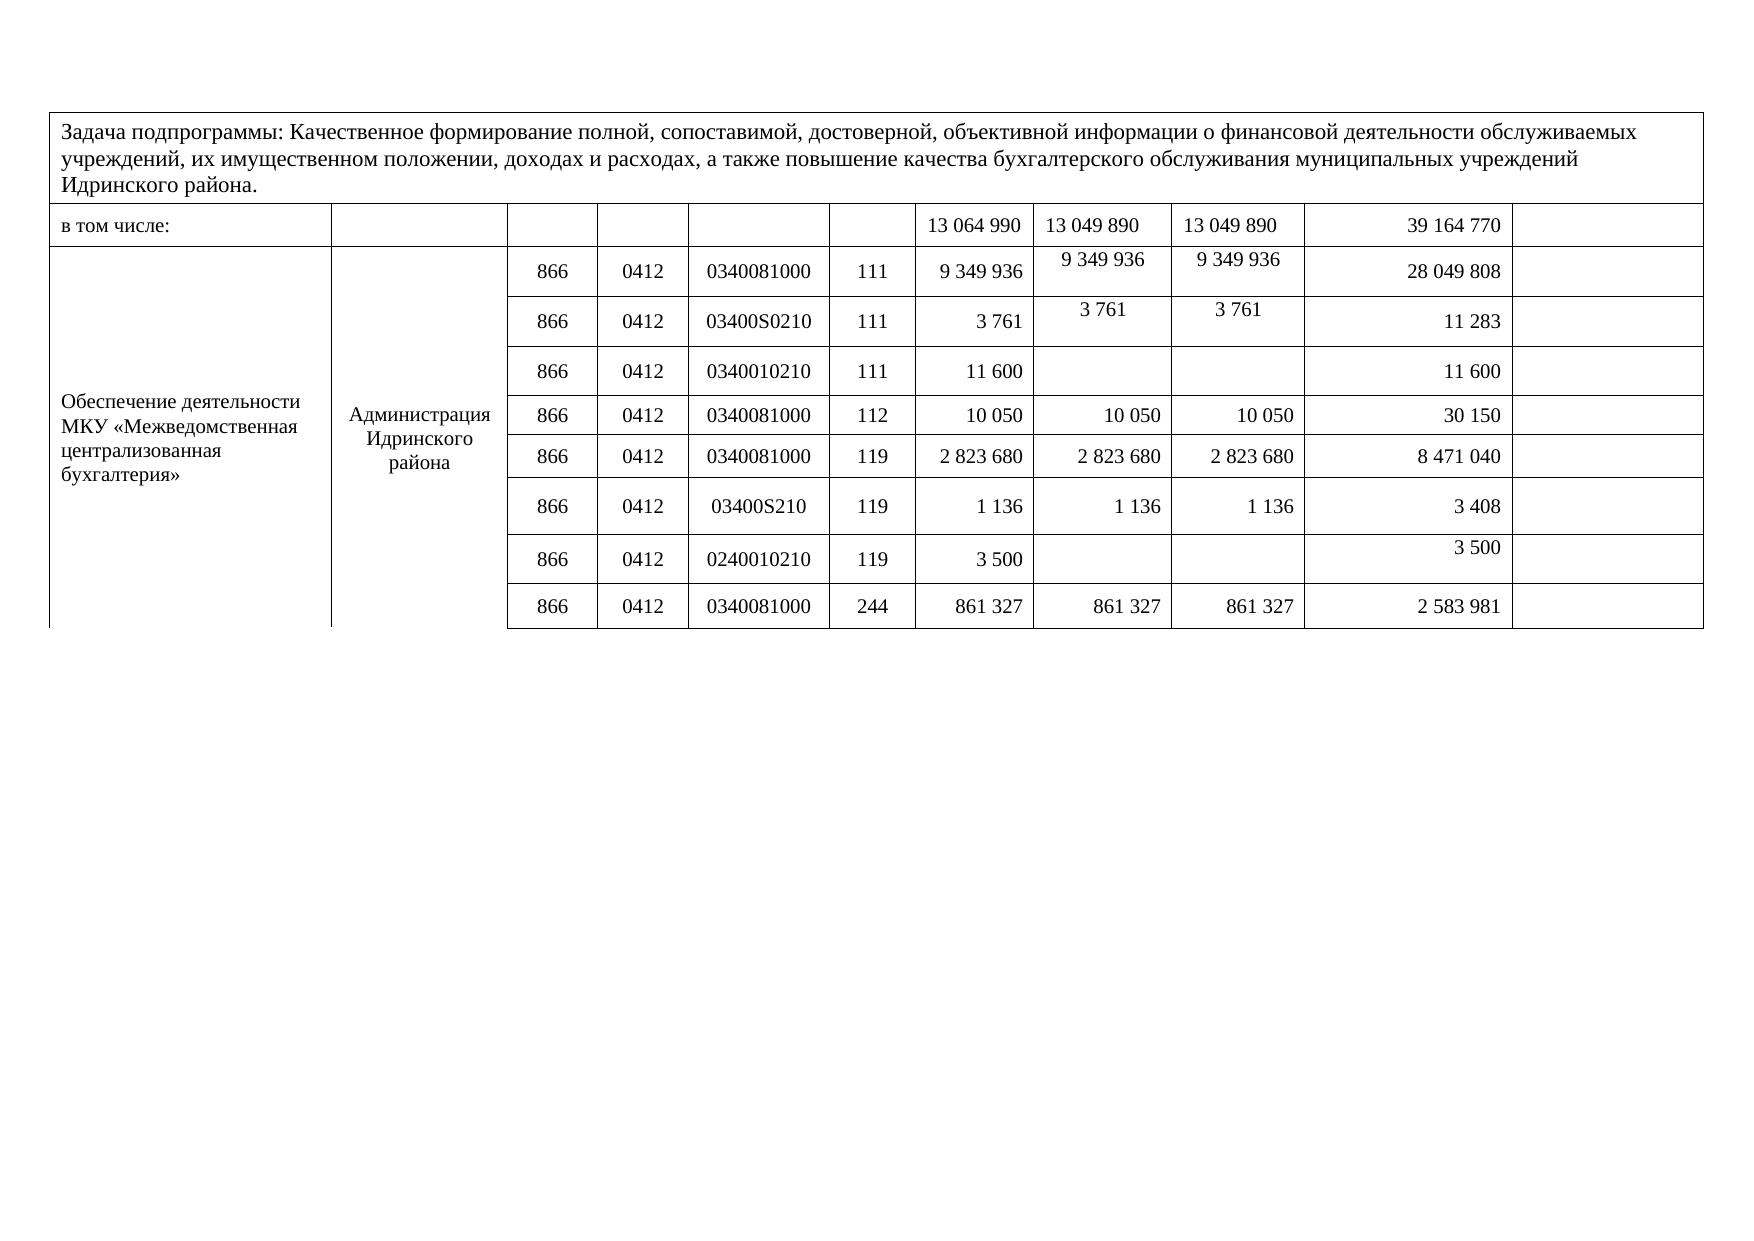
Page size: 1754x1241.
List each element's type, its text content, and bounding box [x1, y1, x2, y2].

table_cell 112 [830, 396, 915, 434]
table_cell 13 064 990 [916, 204, 1033, 246]
table_cell [1513, 396, 1703, 434]
table_cell [1172, 347, 1304, 395]
table_cell 2 823 680 [1034, 435, 1171, 477]
table_cell 866 [508, 347, 597, 395]
table_cell 9 349 936 [1172, 247, 1304, 296]
table_cell [830, 204, 915, 246]
table_cell 0340010210 [689, 347, 829, 395]
table_cell 30 150 [1305, 396, 1512, 434]
table_cell 0412 [598, 347, 688, 395]
table_cell Администрация Идринского района [332, 247, 507, 628]
table_cell 3 500 [916, 535, 1033, 583]
table_cell [1513, 435, 1703, 477]
table_cell [1034, 347, 1171, 395]
table_cell 10 050 [916, 396, 1033, 434]
table_cell 9 349 936 [916, 247, 1033, 296]
table_cell 3 761 [1172, 297, 1304, 346]
table_cell 0412 [598, 297, 688, 346]
table_cell 861 327 [916, 584, 1033, 628]
table_cell 111 [830, 247, 915, 296]
table_cell 10 050 [1034, 396, 1171, 434]
table_cell 866 [508, 435, 597, 477]
table_cell 0340081000 [689, 247, 829, 296]
table_cell 866 [508, 478, 597, 533]
table_cell 861 327 [1034, 584, 1171, 628]
table_cell 39 164 770 [1305, 204, 1512, 246]
table_cell 2 583 981 [1305, 584, 1512, 628]
table_cell 866 [508, 297, 597, 346]
table_cell 0412 [598, 535, 688, 583]
table_cell 11 600 [916, 347, 1033, 395]
table_cell 9 349 936 [1034, 247, 1171, 296]
table_cell 2 823 680 [1172, 435, 1304, 477]
table_cell [689, 204, 829, 246]
table_cell [508, 204, 597, 246]
table_cell 11 283 [1305, 297, 1512, 346]
table_cell 861 327 [1172, 584, 1304, 628]
table_cell 0412 [598, 435, 688, 477]
table_cell [1513, 204, 1703, 246]
table_cell 1 136 [1172, 478, 1304, 533]
table_cell 0412 [598, 478, 688, 533]
table_cell 03400S210 [689, 478, 829, 533]
table_cell 0340081000 [689, 396, 829, 434]
table_cell 119 [830, 435, 915, 477]
table_cell [1513, 297, 1703, 346]
table_cell 2 823 680 [916, 435, 1033, 477]
table_cell Обеспечение деятельности МКУ «Межведомственная централизованная бухгалтерия» [50, 247, 332, 628]
table_cell 13 049 890 [1034, 204, 1171, 246]
table_cell 8 471 040 [1305, 435, 1512, 477]
table_cell 0412 [598, 247, 688, 296]
table_cell 866 [508, 247, 597, 296]
table_cell 866 [508, 584, 597, 628]
table_cell 0340081000 [689, 435, 829, 477]
table_cell в том числе: [50, 204, 331, 246]
table_cell [332, 204, 507, 246]
table_cell 0412 [598, 584, 688, 628]
table_cell 0240010210 [689, 535, 829, 583]
table_cell 866 [508, 396, 597, 434]
table_cell 3 761 [1034, 297, 1171, 346]
table_cell [1513, 247, 1703, 296]
table_cell [1172, 535, 1304, 583]
table_cell 0412 [598, 396, 688, 434]
table_cell [598, 204, 688, 246]
table_cell 13 049 890 [1172, 204, 1304, 246]
table_cell 111 [830, 347, 915, 395]
table_cell 3 761 [916, 297, 1033, 346]
table_cell 11 600 [1305, 347, 1512, 395]
table_cell [1513, 584, 1703, 628]
table_cell 1 136 [1034, 478, 1171, 533]
table_cell 119 [830, 535, 915, 583]
table_cell Задача подпрограммы: Качественное формирование полной, сопоставимой, достоверной, объективной информации о финансовой деятельности обслуживаемых учреждений, их имущественном положении, доходах и расходах, а также повышение качества бухгалтерского обслуживания муниципальных учреждений Идринского района. [50, 113, 1703, 202]
table_cell [1513, 535, 1703, 583]
table_cell 03400S0210 [689, 297, 829, 346]
table_cell 111 [830, 297, 915, 346]
table_cell 119 [830, 478, 915, 533]
table_cell [1513, 347, 1703, 395]
table_cell 866 [508, 535, 597, 583]
table_cell [1513, 478, 1703, 533]
table_cell [1034, 535, 1171, 583]
table_cell 3 408 [1305, 478, 1512, 533]
table_cell 3 500 [1305, 535, 1512, 583]
table_cell 0340081000 [689, 584, 829, 628]
table_cell 10 050 [1172, 396, 1304, 434]
table_cell 1 136 [916, 478, 1033, 533]
table_cell 244 [830, 584, 915, 628]
table_cell 28 049 808 [1305, 247, 1512, 296]
